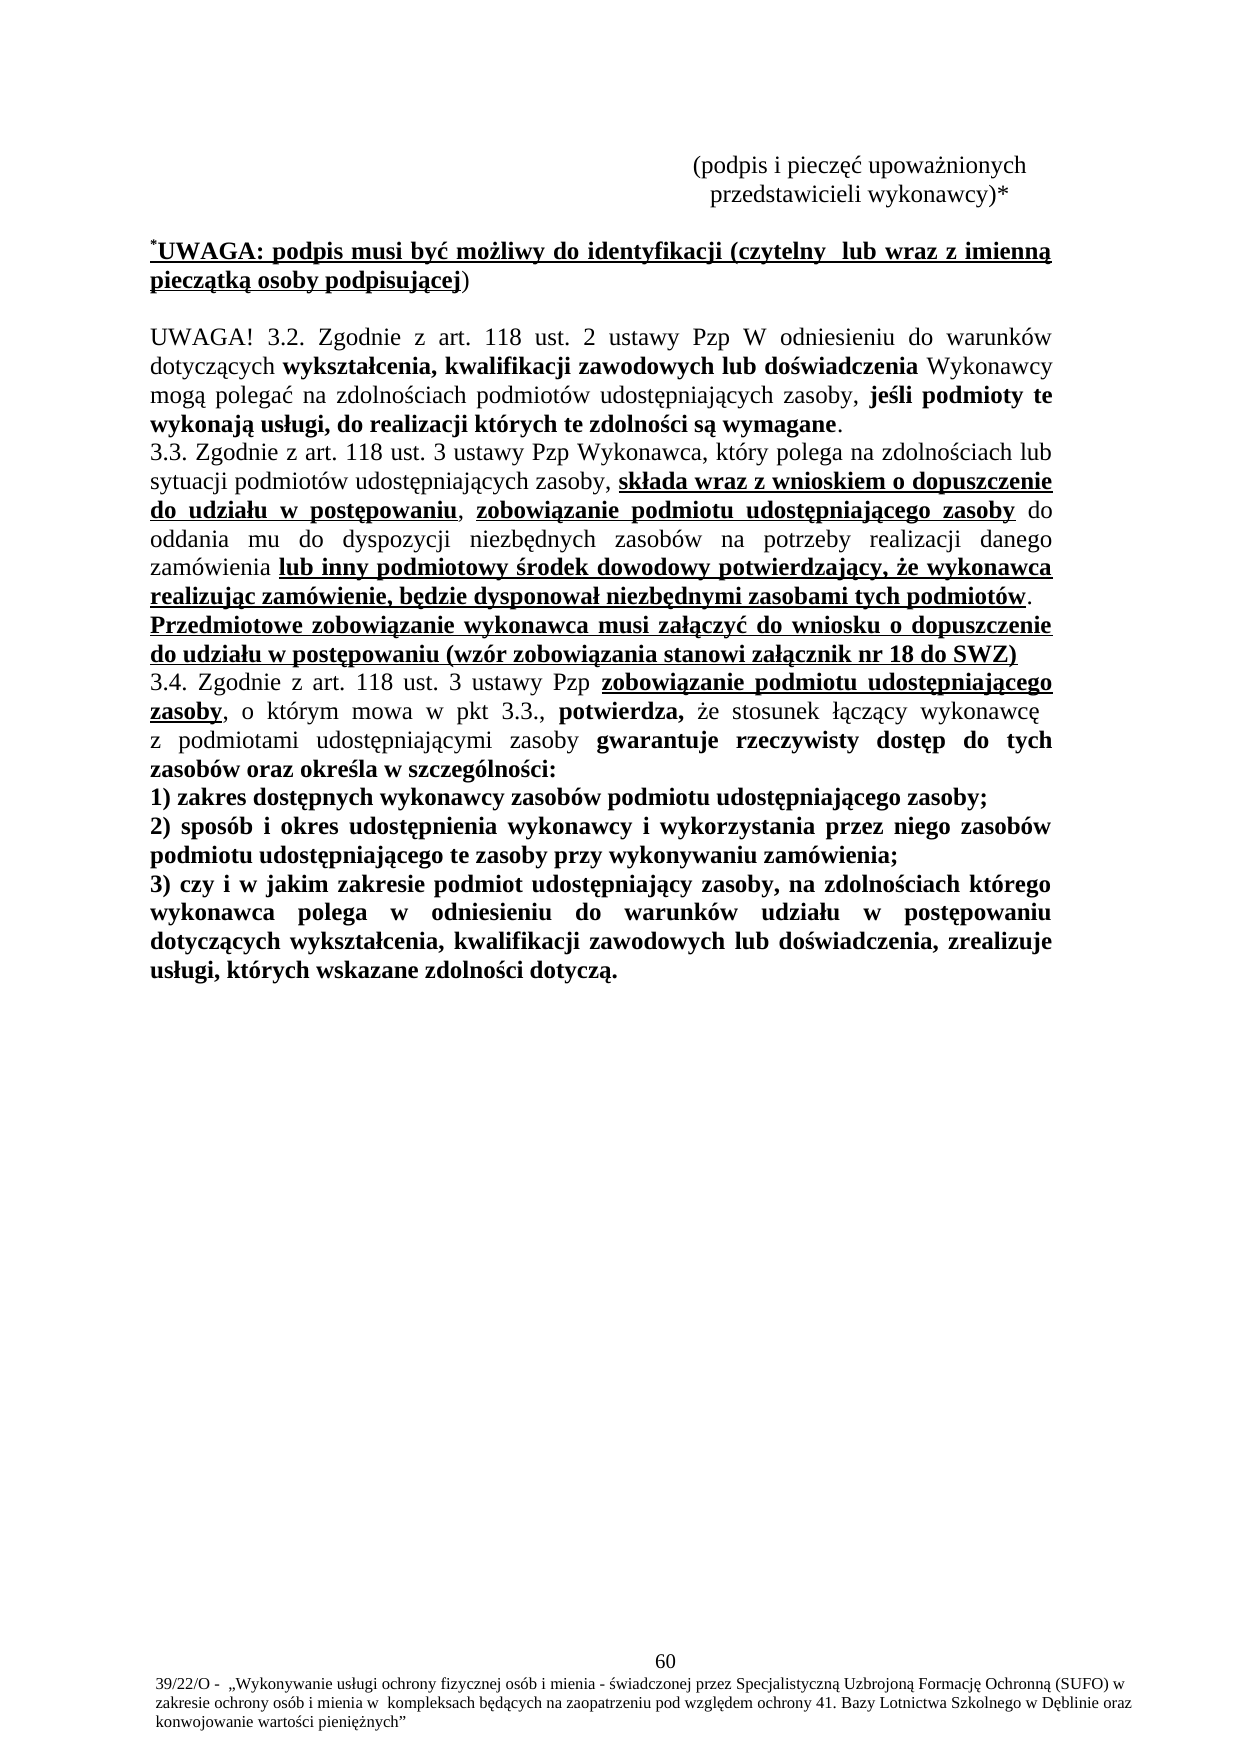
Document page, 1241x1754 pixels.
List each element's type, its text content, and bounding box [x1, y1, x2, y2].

text 3) czy i w jakim zakresie podmiot udostępniający zasoby, na zdolnościach którego wykonawca polega w odniesieniu do warunków udziału w postępowaniu dotyczących wykształcenia, kwalifikacji zawodowych lub doświadczenia, zrealizuje usługi, których wskazane zdolności dotyczą. [150, 869, 1053, 984]
text 2) sposób i okres udostępnienia wykonawcy i wykorzystania przez niego zasobów podmiotu udostępniającego te zasoby przy wykonywaniu zamówienia; [150, 811, 1053, 869]
text UWAGA! 3.2. Zgodnie z art. 118 ust. 2 ustawy Pzp W odniesieniu do warunków dotyczących wykształcenia, kwalifikacji zawodowych lub doświadczenia Wykonawcy mogą polegać na zdolnościach podmiotów udostępniających zasoby, jeśli podmioty te wykonają usługi, do realizacji których te zdolności są wymagane. [150, 322, 1053, 437]
text 3.3. Zgodnie z art. 118 ust. 3 ustawy Pzp Wykonawca, który polega na zdolnościach lub sytuacji podmiotów udostępniających zasoby, składa wraz z wnioskiem o dopuszczenie do udziału w postępowaniu, zobowiązanie podmiotu udostępniającego zasoby do oddania mu do dyspozycji niezbędnych zasobów na potrzeby realizacji danego zamówienia lub inny podmiotowy środek dowodowy potwierdzający, że wykonawca realizując zamówienie, będzie dysponował niezbędnymi zasobami tych podmiotów. [150, 437, 1053, 610]
text 1) zakres dostępnych wykonawcy zasobów podmiotu udostępniającego zasoby; [150, 782, 1053, 811]
text (podpis i pieczęć upoważnionych przedstawicieli wykonawcy)* [666, 150, 1053, 207]
text Przedmiotowe zobowiązanie wykonawca musi załączyć do wniosku o dopuszczenie do udziału w postępowaniu (wzór zobowiązania stanowi załącznik nr 18 do SWZ) [150, 610, 1053, 635]
text *UWAGA: podpis musi być możliwy do identyfikacji (czytelny lub wraz z imienną pieczątką osoby podpisującej) [150, 236, 1053, 294]
text 3.4. Zgodnie z art. 118 ust. 3 ustawy Pzp zobowiązanie podmiotu udostępniającego zasoby, o którym mowa w pkt 3.3., potwierdza, że stosunek łączący wykonawcę z podmiotami udostępniającymi zasoby gwarantuje rzeczywisty dostęp do tych zasobów oraz określa w szczególności: [150, 667, 1053, 782]
text Przedmiotowe zobowiązanie wykonawca musi załączyć do wniosku o dopuszczenie do udziału w postępowaniu (wzór zobowiązania stanowi załącznik nr 18 do SWZ) [150, 636, 1053, 667]
